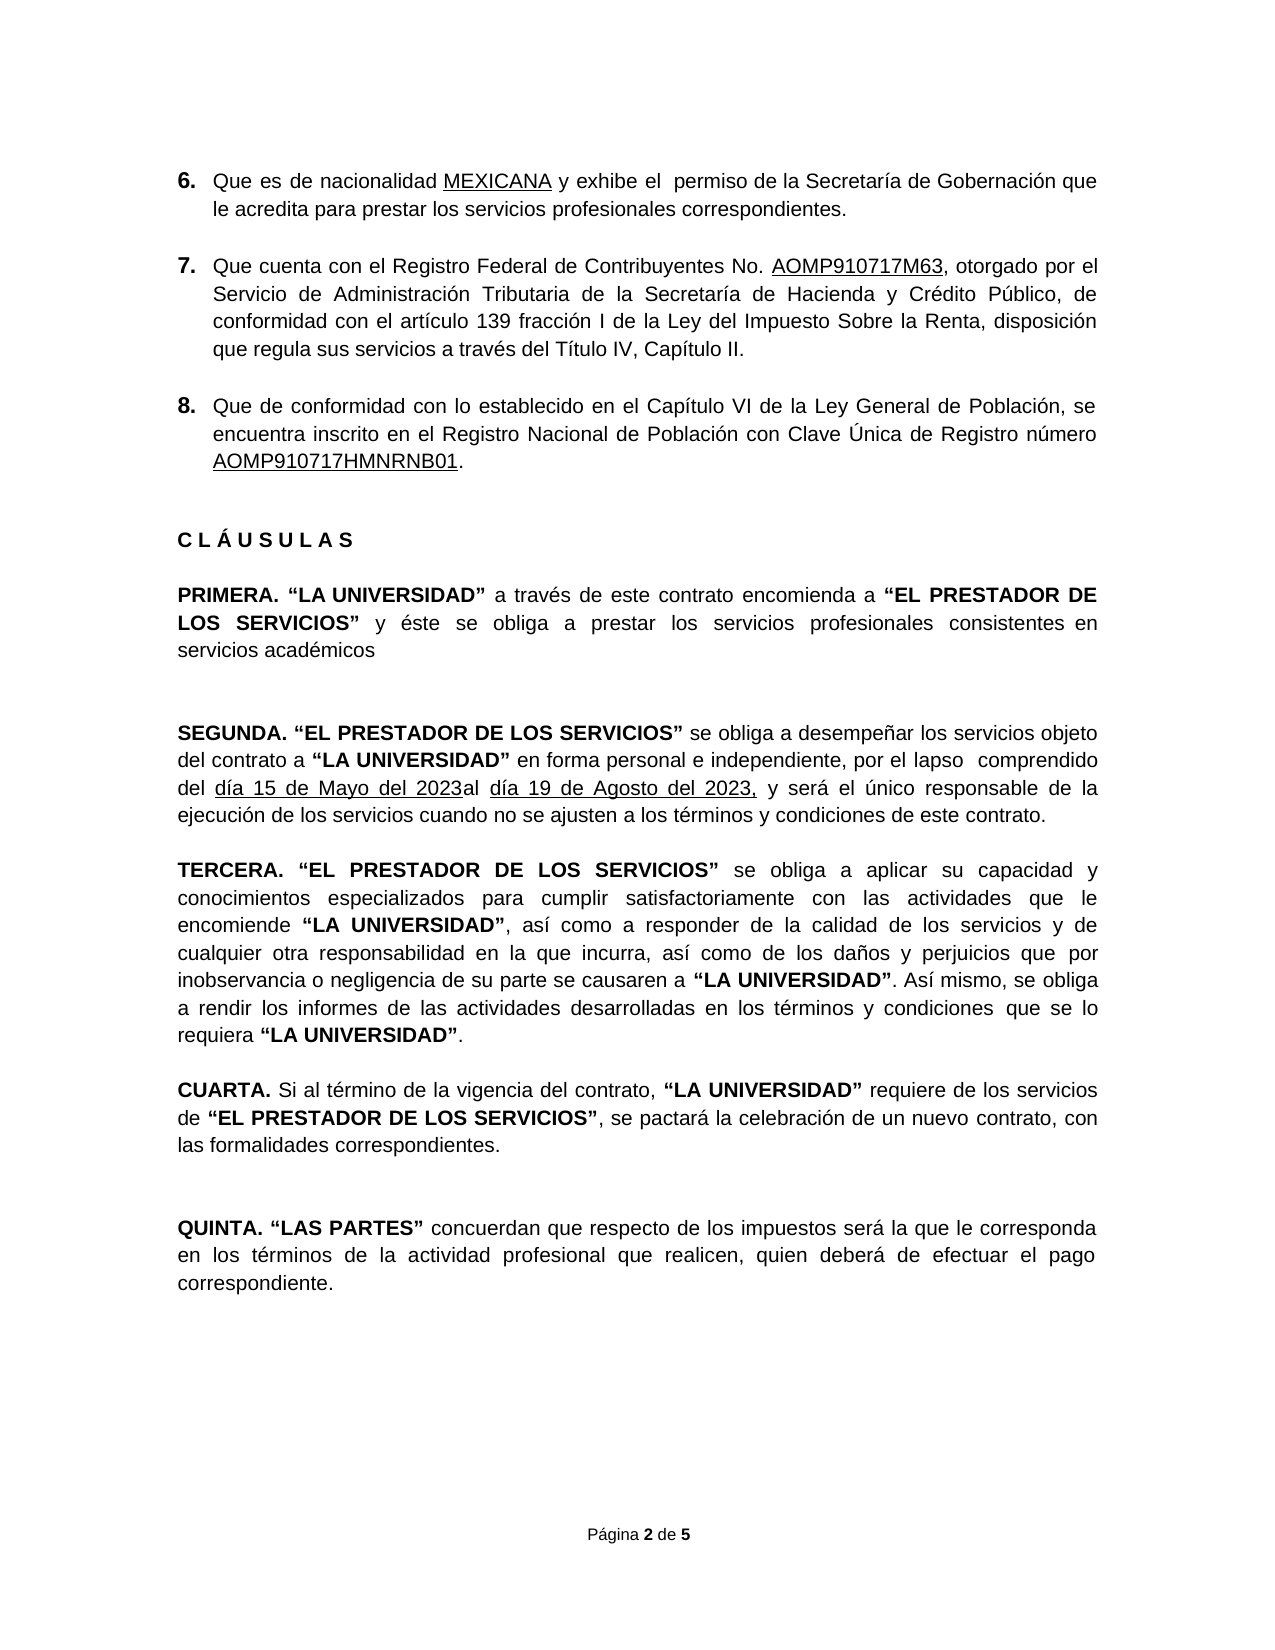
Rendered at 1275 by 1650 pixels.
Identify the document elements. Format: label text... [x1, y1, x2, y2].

text TERCERA. “EL PRESTADOR DE LOS SERVICIOS” se obliga a aplicar su capacidad y conocimientos especializados para cumplir satisfactoriamente con las actividades que le encomiende “LA UNIVERSIDAD”, así como a responder de la calidad de los servicios y de cualquier otra responsabilidad en la que incurra, así como de los daños y perjuicios que por inobservancia o negligencia de su parte se causaren a “LA UNIVERSIDAD”. Así mismo, se obliga a rendir los informes de las actividades desarrolladas en los términos y condiciones que se lo requiera “LA UNIVERSIDAD”. [177, 858, 1098, 1047]
subtitle C L Á U S U L A S [177, 528, 1098, 552]
list Que de conformidad con lo establecido en el Capítulo VI de la Ley General de Población, se encuentra inscrito en el Registro Nacional de Población con Clave Única de Registro número AOMP910717HMNRNB01. [177, 392, 1098, 473]
text CUARTA. Si al término de la vigencia del contrato, “LA UNIVERSIDAD” requiere de los servicios de “EL PRESTADOR DE LOS SERVICIOS”, se pactará la celebración de un nuevo contrato, con las formalidades correspondientes. [177, 1078, 1098, 1157]
text PRIMERA. “LA UNIVERSIDAD” a través de este contrato encomienda a “EL PRESTADOR DE LOS SERVICIOS” y éste se obliga a prestar los servicios profesionales consistentes en servicios académicos [177, 583, 1098, 662]
text QUINTA. “LAS PARTES” concuerdan que respecto de los impuestos será la que le corresponda en los términos de la actividad profesional que realicen, quien deberá de efectuar el pago correspondiente. [177, 1216, 1098, 1295]
text SEGUNDA. “EL PRESTADOR DE LOS SERVICIOS” se obliga a desempeñar los servicios objeto del contrato a “LA UNIVERSIDAD” en forma personal e independiente, por el lapso comprendido del día 15 de Mayo del 2023 al día 19 de Agosto del 2023, y será el único responsable de la ejecución de los servicios cuando no se ajusten a los términos y condiciones de este contrato. [177, 721, 1098, 827]
list Que cuenta con el Registro Federal de Contribuyentes No. AOMP910717M63, otorgado por el Servicio de Administración Tributaria de la Secretaría de Hacienda y Crédito Público, de conformidad con el artículo 139 fracción I de la Ley del Impuesto Sobre la Renta, disposición que regula sus servicios a través del Título IV, Capítulo II. [177, 252, 1098, 361]
list Que es de nacionalidad MEXICANA y exhibe el permiso de la Secretaría de Gobernación que le acredita para prestar los servicios profesionales correspondientes. [177, 167, 1098, 221]
